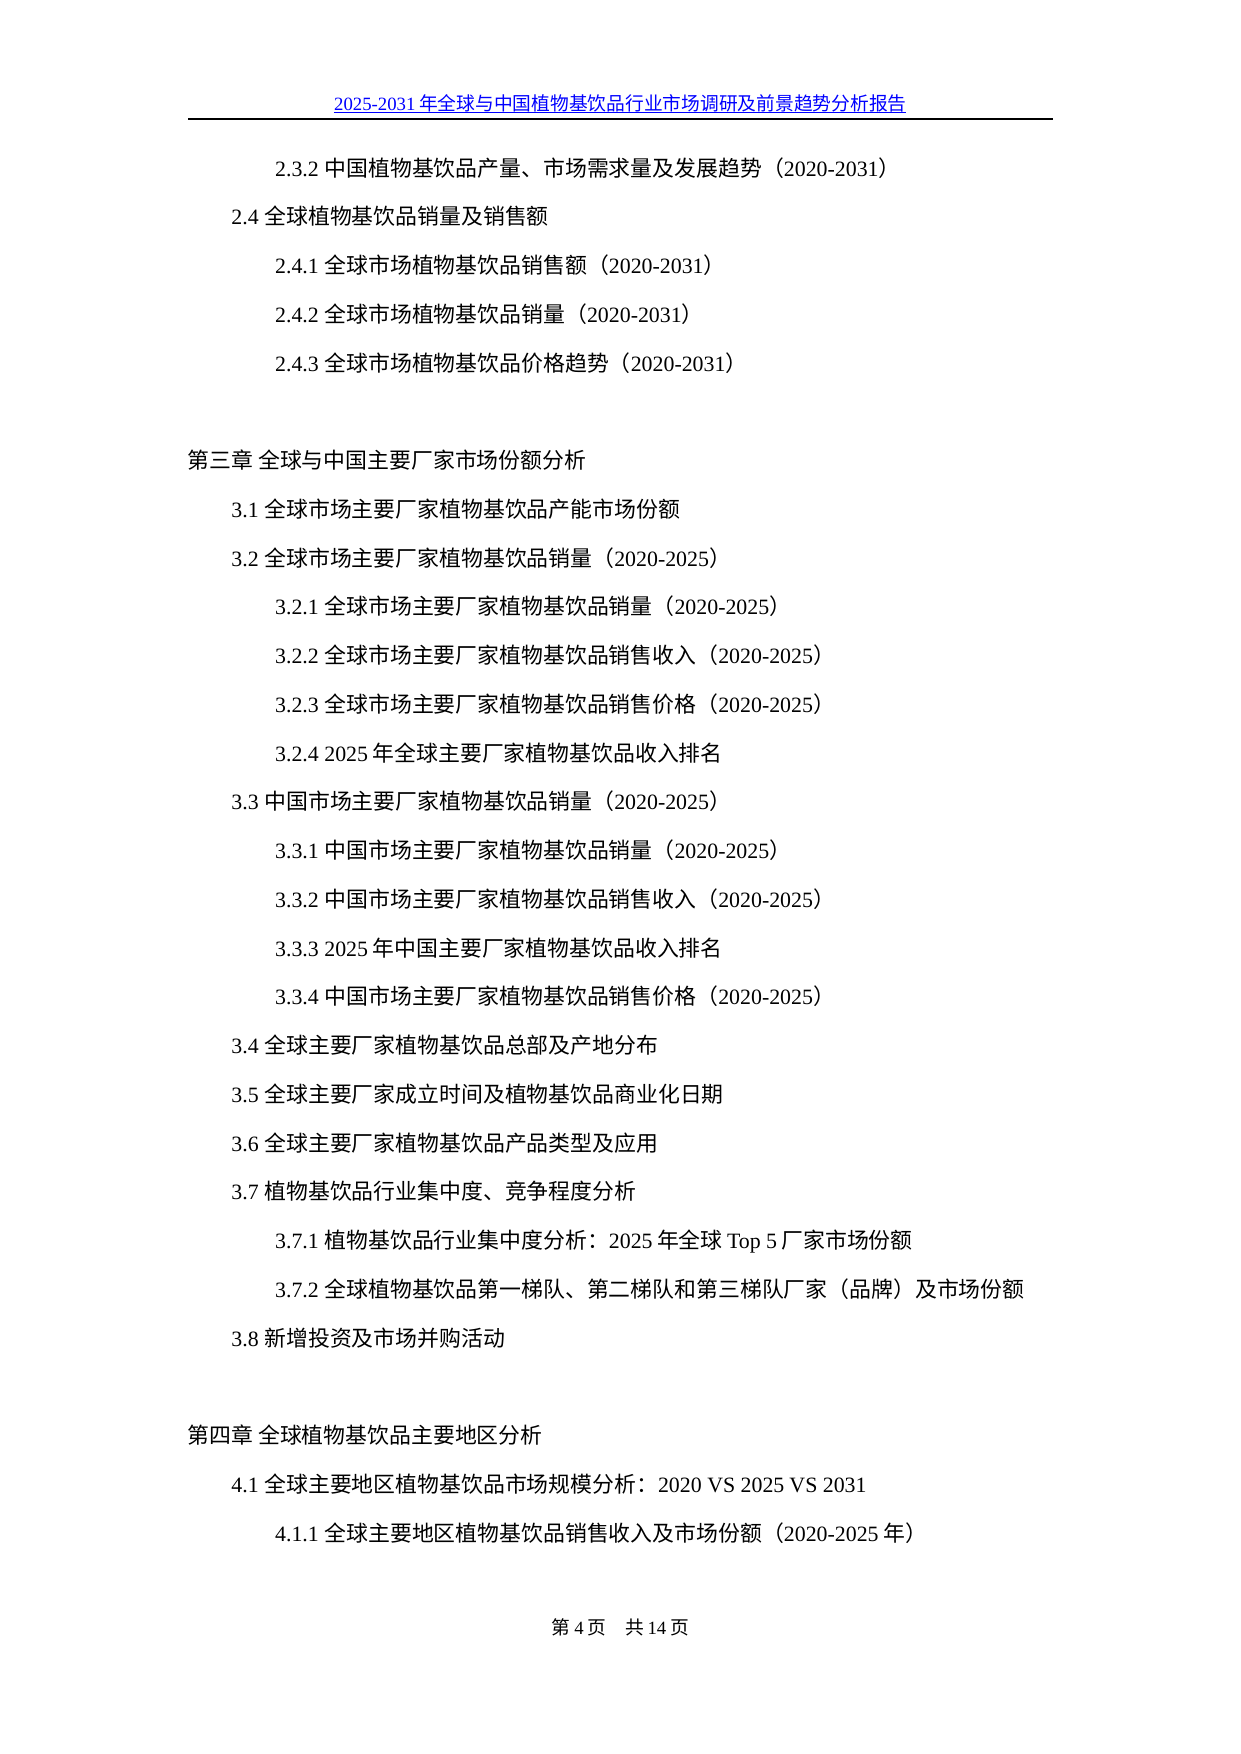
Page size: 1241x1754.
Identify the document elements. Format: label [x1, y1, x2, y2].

text [187, 150, 1053, 1548]
